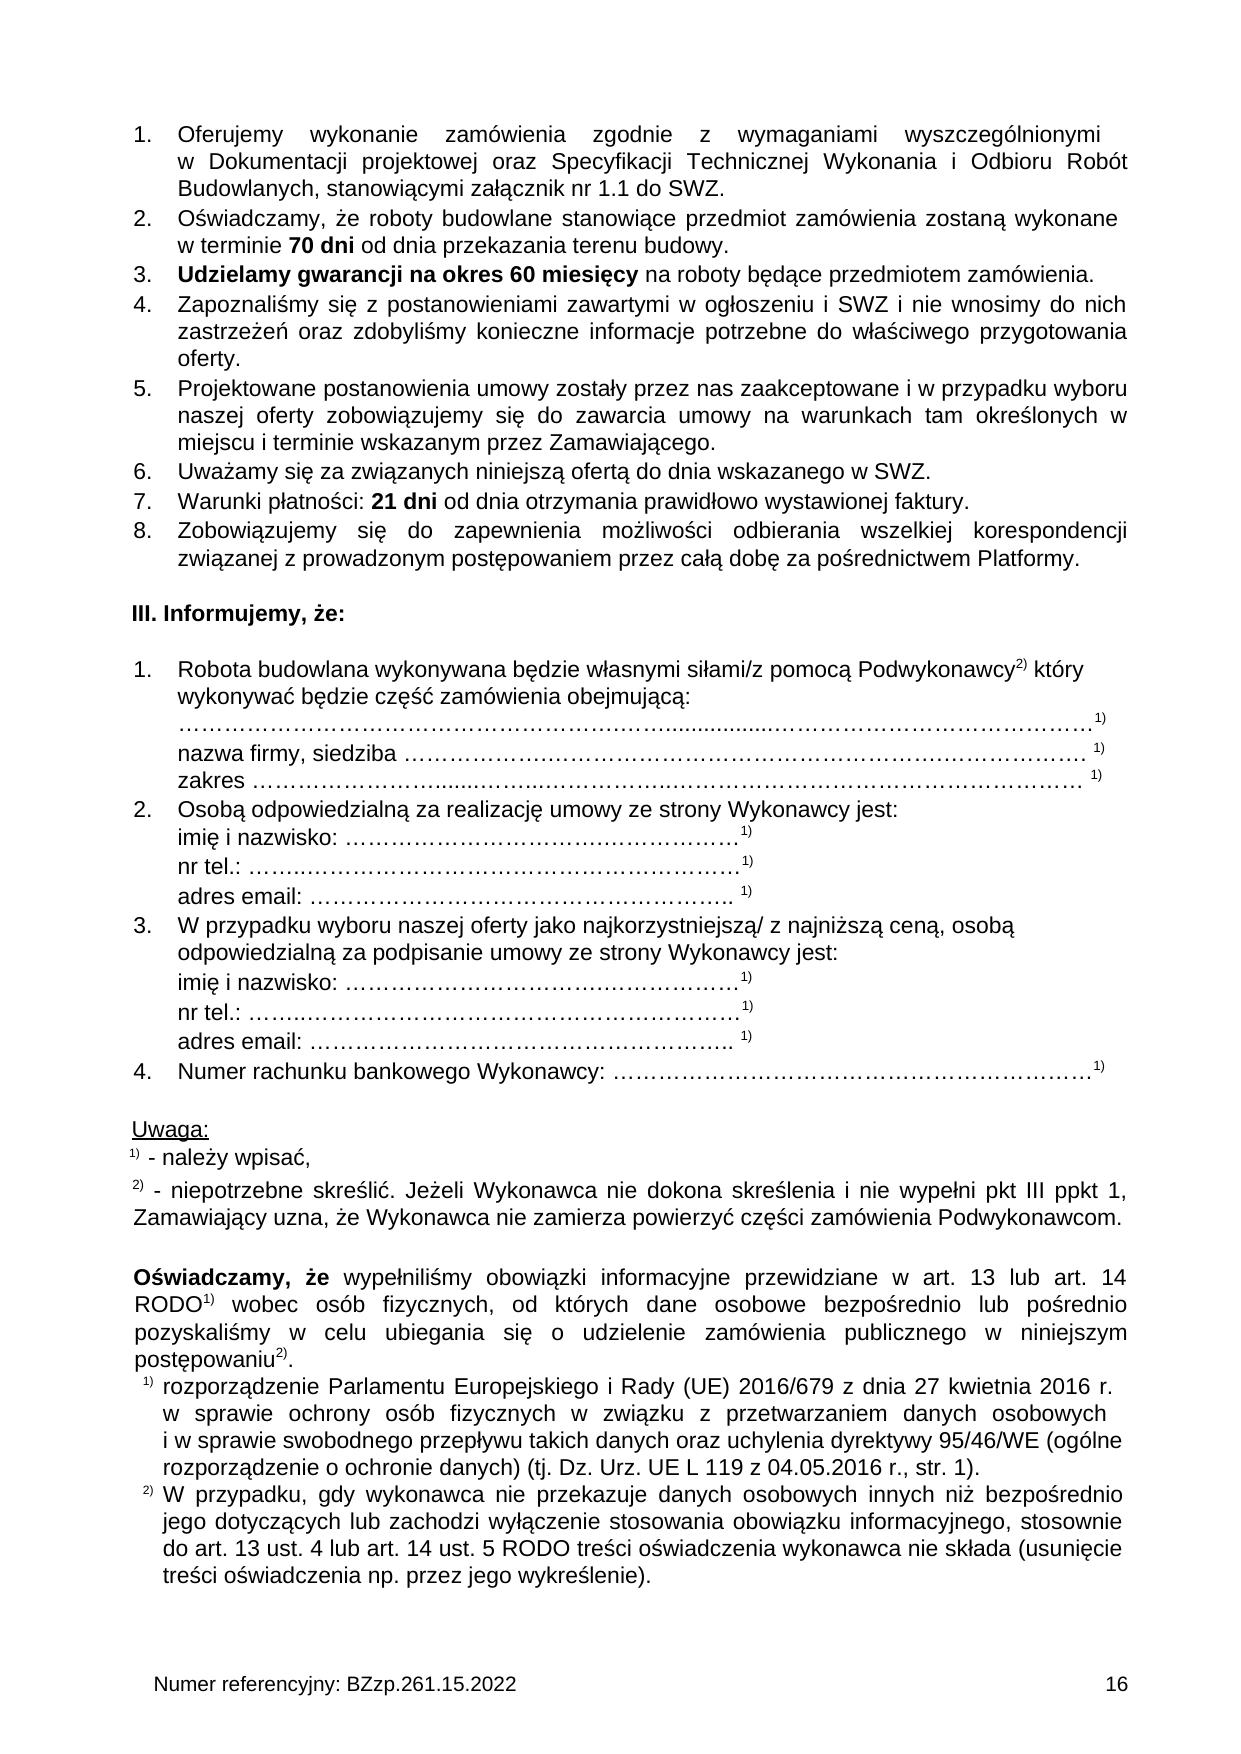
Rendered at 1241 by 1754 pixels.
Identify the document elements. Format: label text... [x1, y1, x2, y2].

text imię i nazwisko: …………………………….………………1) [177, 969, 1128, 995]
list Oświadczamy, że roboty budowlane stanowiące przedmiot zamówienia zostaną wykonane w terminie 70 dni od dnia przekazania terenu budowy. [133, 204, 1128, 258]
list Warunki płatności: 21 dni od dnia otrzymania prawidłowo wystawionej faktury. [133, 488, 1128, 514]
list - należy wpisać, [129, 1144, 1128, 1170]
list rozporządzenie Parlamentu Europejskiego i Rady (UE) 2016/679 z dnia 27 kwietnia 2016 r. w sprawie ochrony osób fizycznych w związku z przetwarzaniem danych osobowych i w sprawie swobodnego przepływu takich danych oraz uchylenia dyrektywy 95/46/WE (ogólne rozporządzenie o ochronie danych) (tj. Dz. Urz. UE L 119 z 04.05.2016 r., str. 1). [143, 1373, 1123, 1480]
list Robota budowlana wykonywana będzie własnymi siłami/z pomocą Podwykonawcy2) który wykonywać będzie część zamówienia obejmującą: ………………………………………………….…….................……………………………………1) [133, 656, 1128, 737]
text Uwaga: [131, 1116, 1128, 1142]
text adres email: ……………………………………………….. 1) [177, 883, 1128, 909]
text adres email: ……………………………………………….. 1) [177, 1028, 1128, 1054]
list Uważamy się za związanych niniejszą ofertą do dnia wskazanego w SWZ. [133, 458, 1128, 484]
list W przypadku wyboru naszej oferty jako najkorzystniejszą/ z najniższą ceną, osobą odpowiedzialną za podpisanie umowy ze strony Wykonawcy jest: [133, 912, 1128, 966]
list Oferujemy wykonanie zamówienia zgodnie z wymaganiami wyszczególnionymi w Dokumentacji projektowej oraz Specyfikacji Technicznej Wykonania i Odbioru Robót Budowlanych, stanowiącymi załącznik nr 1.1 do SWZ. [133, 121, 1128, 201]
list Osobą odpowiedzialną za realizację umowy ze strony Wykonawcy jest: imię i nazwisko: …………………………….………………1) [133, 796, 1128, 850]
text III. Informujemy, że: [131, 600, 1123, 626]
list Zobowiązujemy się do zapewnienia możliwości odbierania wszelkiej korespondencji związanej z prowadzonym postępowaniem przez całą dobę za pośrednictwem Platformy. [133, 517, 1128, 571]
list Projektowane postanowienia umowy zostały przez nas zaakceptowane i w przypadku wyboru naszej oferty zobowiązujemy się do zawarcia umowy na warunkach tam określonych w miejscu i terminie wskazanym przez Zamawiającego. [133, 374, 1128, 455]
text nazwa firmy, siedziba ……………….…………………………………………….………………. 1) zakres …………………….......……...……………..……………………………………………… 1) [177, 740, 1128, 793]
text Oświadczamy, że wypełniliśmy obowiązki informacyjne przewidziane w art. 13 lub art. 14 RODO1) wobec osób fizycznych, od których dane osobowe bezpośrednio lub pośrednio pozyskaliśmy w celu ubiegania się o udzielenie zamówienia publicznego w niniejszym postępowaniu2). [133, 1264, 1128, 1372]
text nr tel.: ……..…………………………………………………1) [177, 998, 1128, 1025]
text 2) - niepotrzebne skreślić. Jeżeli Wykonawca nie dokona skreślenia i nie wypełni pkt III ppkt 1, Zamawiający uzna, że Wykonawca nie zamierza powierzyć części zamówienia Podwykonawcom. [132, 1177, 1128, 1230]
list W przypadku, gdy wykonawca nie przekazuje danych osobowych innych niż bezpośrednio jego dotyczących lub zachodzi wyłączenie stosowania obowiązku informacyjnego, stosownie do art. 13 ust. 4 lub art. 14 ust. 5 RODO treści oświadczenia wykonawca nie składa (usunięcie treści oświadczenia np. przez jego wykreślenie). [143, 1481, 1123, 1588]
list Zapoznaliśmy się z postanowieniami zawartymi w ogłoszeniu i SWZ i nie wnosimy do nich zastrzeżeń oraz zdobyliśmy konieczne informacje potrzebne do właściwego przygotowania oferty. [133, 291, 1128, 371]
text nr tel.: ……..…………………………………………………1) [177, 853, 1128, 879]
list Numer rachunku bankowego Wykonawcy: ………………………………………………………1) [133, 1058, 1128, 1084]
list Udzielamy gwarancji na okres 60 miesięcy na roboty będące przedmiotem zamówienia. [133, 261, 1128, 287]
